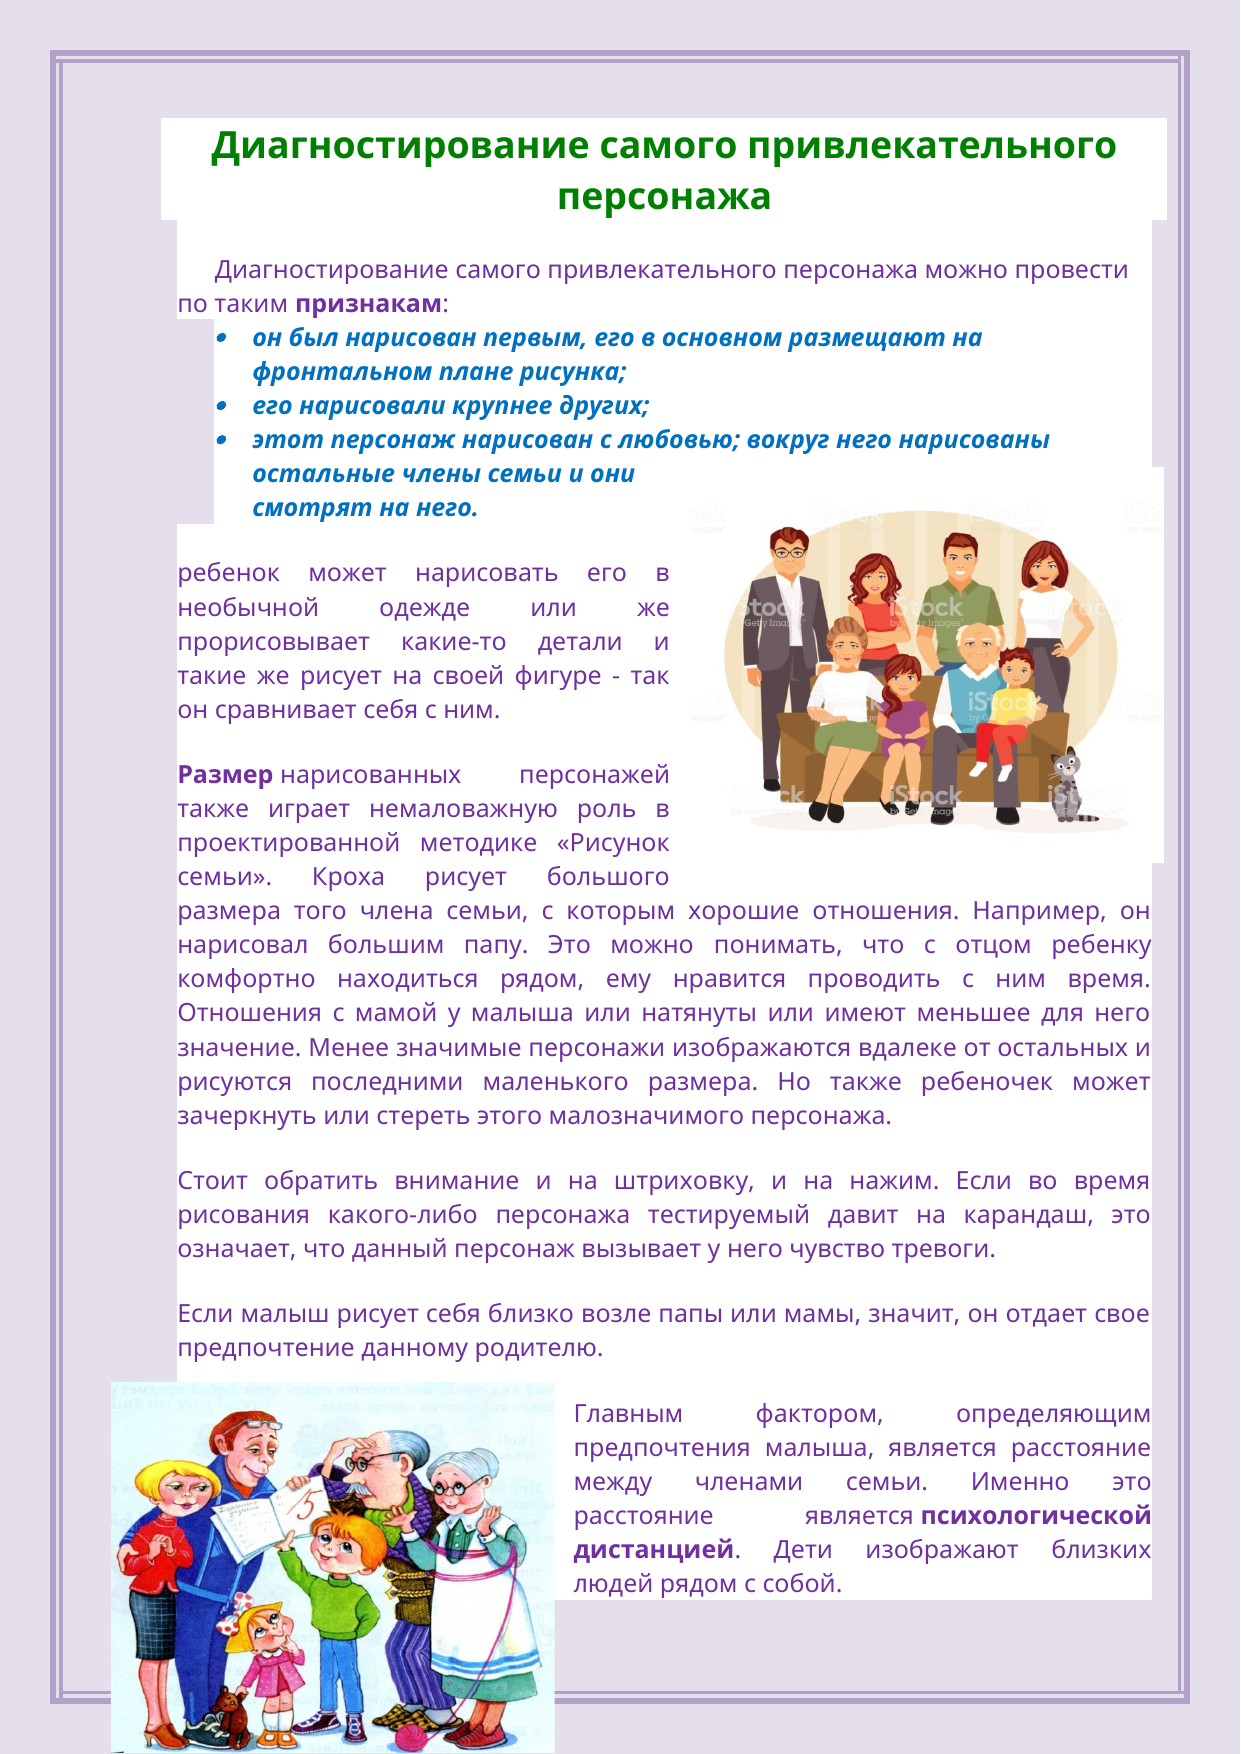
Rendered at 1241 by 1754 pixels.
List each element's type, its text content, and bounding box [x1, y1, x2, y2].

picture [688, 467, 1164, 861]
text Главным фактором, определяющим предпочтения малыша, является расстояние между членами семьи. Именно это расстояние является психологической дистанцией. Дети изображают близких людей рядом с собой. [555, 1395, 1152, 1600]
text Размер нарисованных персонажей также играет немаловажную роль в проектированной методике «Рисунок семьи». Кроха рисует большого размера того члена семьи, с которым хорошие отношения. Например, он нарисовал большим папу. Это можно понимать, что с отцом ребенку комфортно находиться рядом, ему нравится проводить с ним время. Отношения с мамой у малыша или натянуты или имеют меньшее для него значение. Менее значимые персонажи изображаются вдалеке от остальных и рисуются последними маленького размера. Но также ребеночек может зачеркнуть или стереть этого малозначимого персонажа. [177, 757, 1152, 1131]
text ребенок может нарисовать его в необычной одежде или же прорисовывает какие-то детали и такие же рисует на своей фигуре - так он сравнивает себя с ним. [177, 555, 688, 725]
list этот персонаж нарисован с любовью; вокруг него нарисованы остальные члены семьи и они смотрят на него. [214, 422, 1152, 524]
picture [110, 1382, 555, 1751]
text Если малыш рисует себя близко возле папы или мамы, значит, он отдает свое предпочтение данному родителю. [177, 1296, 1152, 1364]
text Стоит обратить внимание и на штриховку, и на нажим. Если во время рисования какого-либо персонажа тестируемый давит на карандаш, это означает, что данный персонаж вызывает у него чувство тревоги. [177, 1163, 1152, 1265]
list его нарисовали крупнее других; [214, 388, 1152, 422]
subtitle Диагностирование самого привлекательного персонажа [161, 118, 1167, 220]
list он был нарисован первым, его в основном размещают на фронтальном плане рисунка; [214, 319, 1152, 388]
text Диагностирование самого привлекательного персонажа можно провести по таким признакам: [177, 251, 1152, 319]
